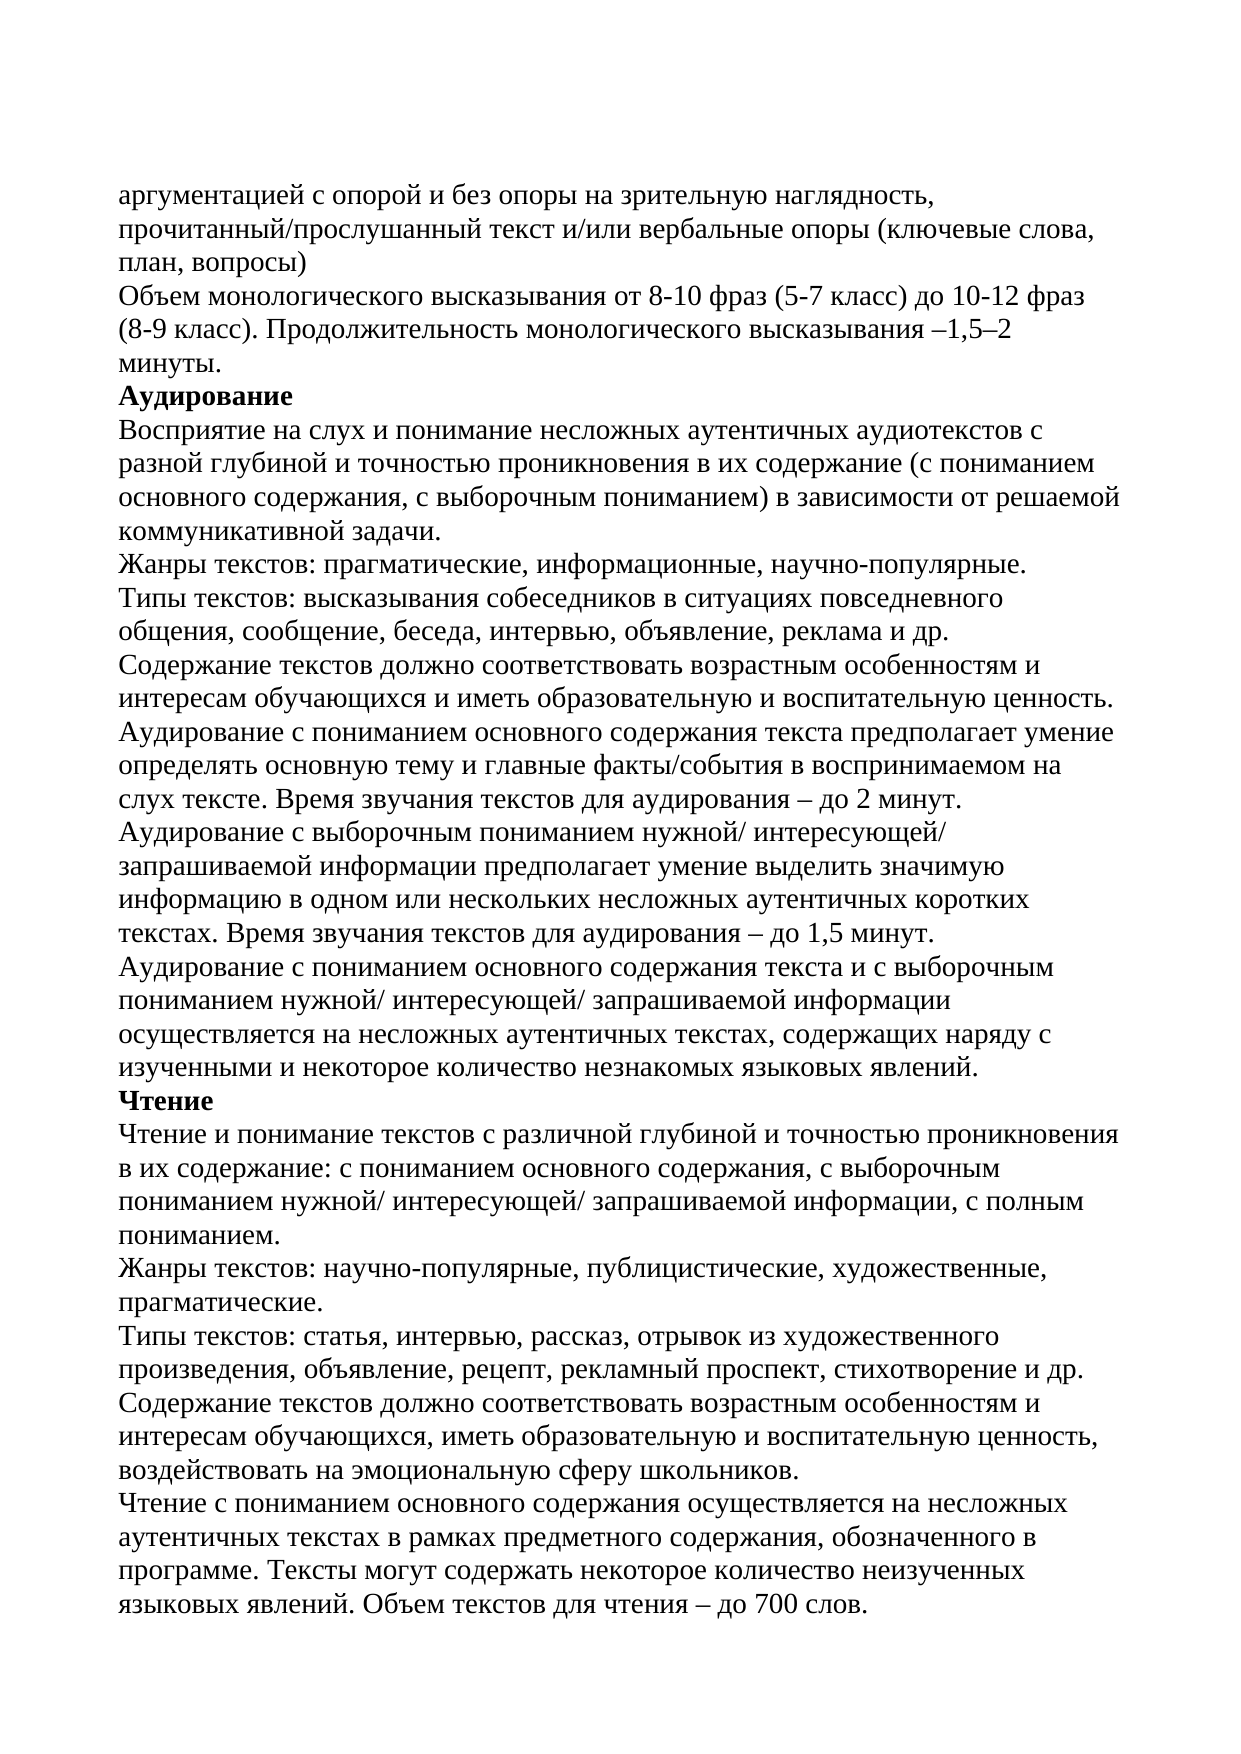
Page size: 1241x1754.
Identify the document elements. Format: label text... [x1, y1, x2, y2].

text Аудирование с выборочным пониманием нужной/ интересующей/ запрашиваемой информации предполагает умение выделить значимую информацию в одном или нескольких несложных аутентичных коротких текстах. Время звучания текстов для аудирования – до 1,5 минут. [118, 814, 1122, 949]
text Содержание текстов должно соответствовать возрастным особенностям и интересам обучающихся, иметь образовательную и воспитательную ценность, воздействовать на эмоциональную сферу школьников. [118, 1385, 1122, 1485]
text Аудирование [118, 378, 1122, 412]
text Жанры текстов: прагматические, информационные, научно-популярные. [118, 546, 1122, 580]
text Аудирование с пониманием основного содержания текста предполагает умение определять основную тему и главные факты/события в воспринимаемом на слух тексте. Время звучания текстов для аудирования – до 2 минут. [118, 714, 1122, 814]
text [118, 177, 1122, 278]
text Типы текстов: высказывания собеседников в ситуациях повседневного общения, сообщение, беседа, интервью, объявление, реклама и др. [118, 580, 1122, 647]
text Чтение и понимание текстов с различной глубиной и точностью проникновения в их содержание: с пониманием основного содержания, с выборочным пониманием нужной/ интересующей/ запрашиваемой информации, с полным пониманием. [118, 1116, 1122, 1251]
text Объем монологического высказывания от 8-10 фраз (5-7 класс) до 10-12 фраз (8-9 класс). Продолжительность монологического высказывания –1,5–2 минуты. [118, 278, 1122, 378]
text Типы текстов: статья, интервью, рассказ, отрывок из художественного произведения, объявление, рецепт, рекламный проспект, стихотворение и др. [118, 1318, 1122, 1385]
text Жанры текстов: научно-популярные, публицистические, художественные, прагматические. [118, 1251, 1122, 1318]
text Чтение с пониманием основного содержания осуществляется на несложных аутентичных текстах в рамках предметного содержания, обозначенного в программе. Тексты могут содержать некоторое количество неизученных языковых явлений. Объем текстов для чтения – до 700 слов. [118, 1485, 1122, 1619]
text Аудирование с пониманием основного содержания текста и с выборочным пониманием нужной/ интересующей/ запрашиваемой информации осуществляется на несложных аутентичных текстах, содержащих наряду с изученными и некоторое количество незнакомых языковых явлений. [118, 949, 1122, 1083]
text Восприятие на слух и понимание несложных аутентичных аудиотекстов с разной глубиной и точностью проникновения в их содержание (с пониманием основного содержания, с выборочным пониманием) в зависимости от решаемой коммуникативной задачи. [118, 412, 1122, 546]
text Содержание текстов должно соответствовать возрастным особенностям и интересам обучающихся и иметь образовательную и воспитательную ценность. [118, 647, 1122, 714]
text Чтение [118, 1083, 1122, 1116]
